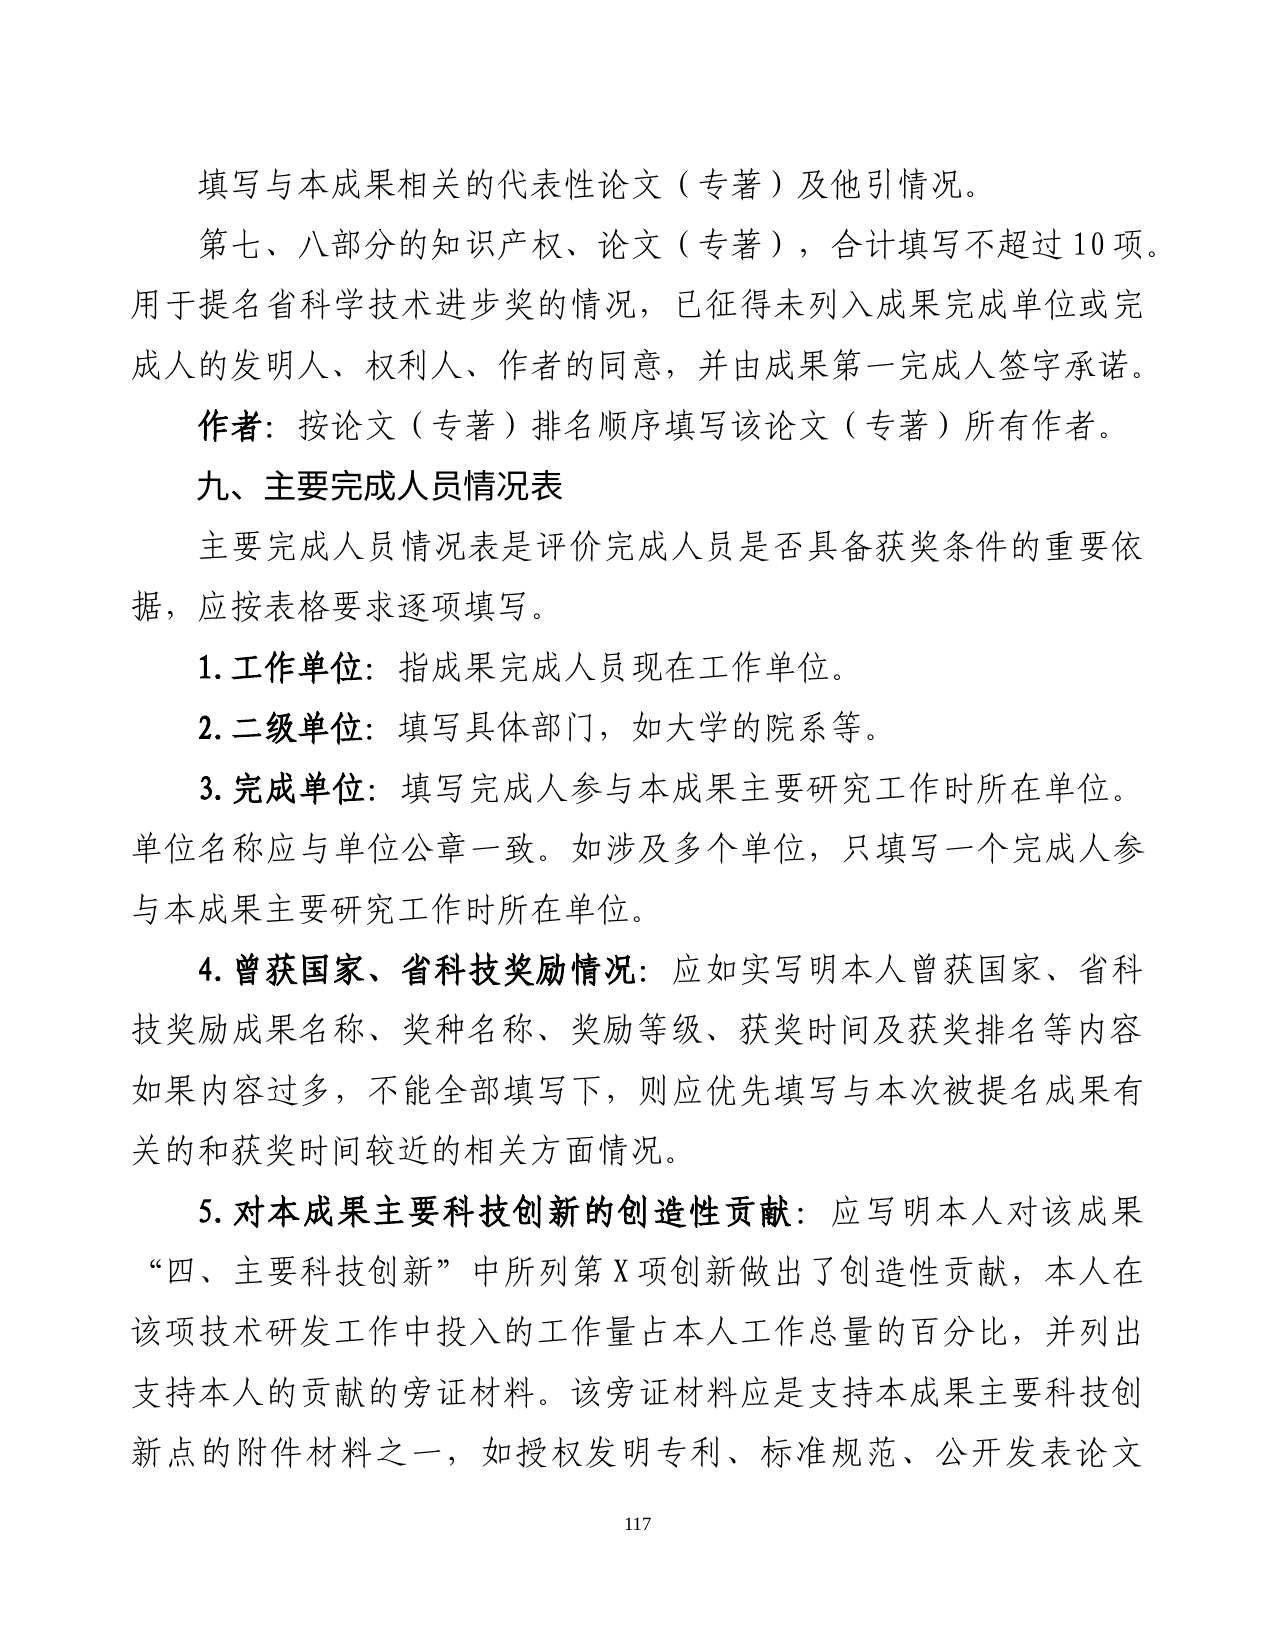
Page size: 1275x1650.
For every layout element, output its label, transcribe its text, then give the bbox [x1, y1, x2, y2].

text 4.曾获国家、省科技奖励情况：应如实写明本人曾获国家、省科技奖励成果名称、奖种名称、奖励等级、获奖时间及获奖排名等内容。如果内容过多，不能全部填写下，则应优先填写与本次被提名成果有关的和获奖时间较近的相关方面情况。 [130, 933, 1145, 1175]
text 2.二级单位：填写具体部门，如大学的院系等。 [130, 691, 1145, 752]
text 主要完成人员情况表是评价完成人员是否具备获奖条件的重要依据，应按表格要求逐项填写。 [130, 510, 1145, 631]
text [130, 1175, 1145, 1477]
text 1.工作单位：指成果完成人员现在工作单位。 [130, 631, 1145, 691]
text 3.完成单位：填写完成人参与本成果主要研究工作时所在单位。单位名称应与单位公章一致。如涉及多个单位，只填写一个完成人参与本成果主要研究工作时所在单位。 [130, 752, 1145, 933]
text 第七、八部分的知识产权、论文（专著），合计填写不超过10项。用于提名省科学技术进步奖的情况，已征得未列入成果完成单位或完成人的发明人、权利人、作者的同意，并由成果第一完成人签字承诺。 [130, 208, 1145, 389]
text 作者：按论文（专著）排名顺序填写该论文（专著）所有作者。 [130, 389, 1145, 450]
text 填写与本成果相关的代表性论文（专著）及他引情况。 [130, 148, 1145, 208]
text 九、主要完成人员情况表 [130, 450, 1145, 510]
